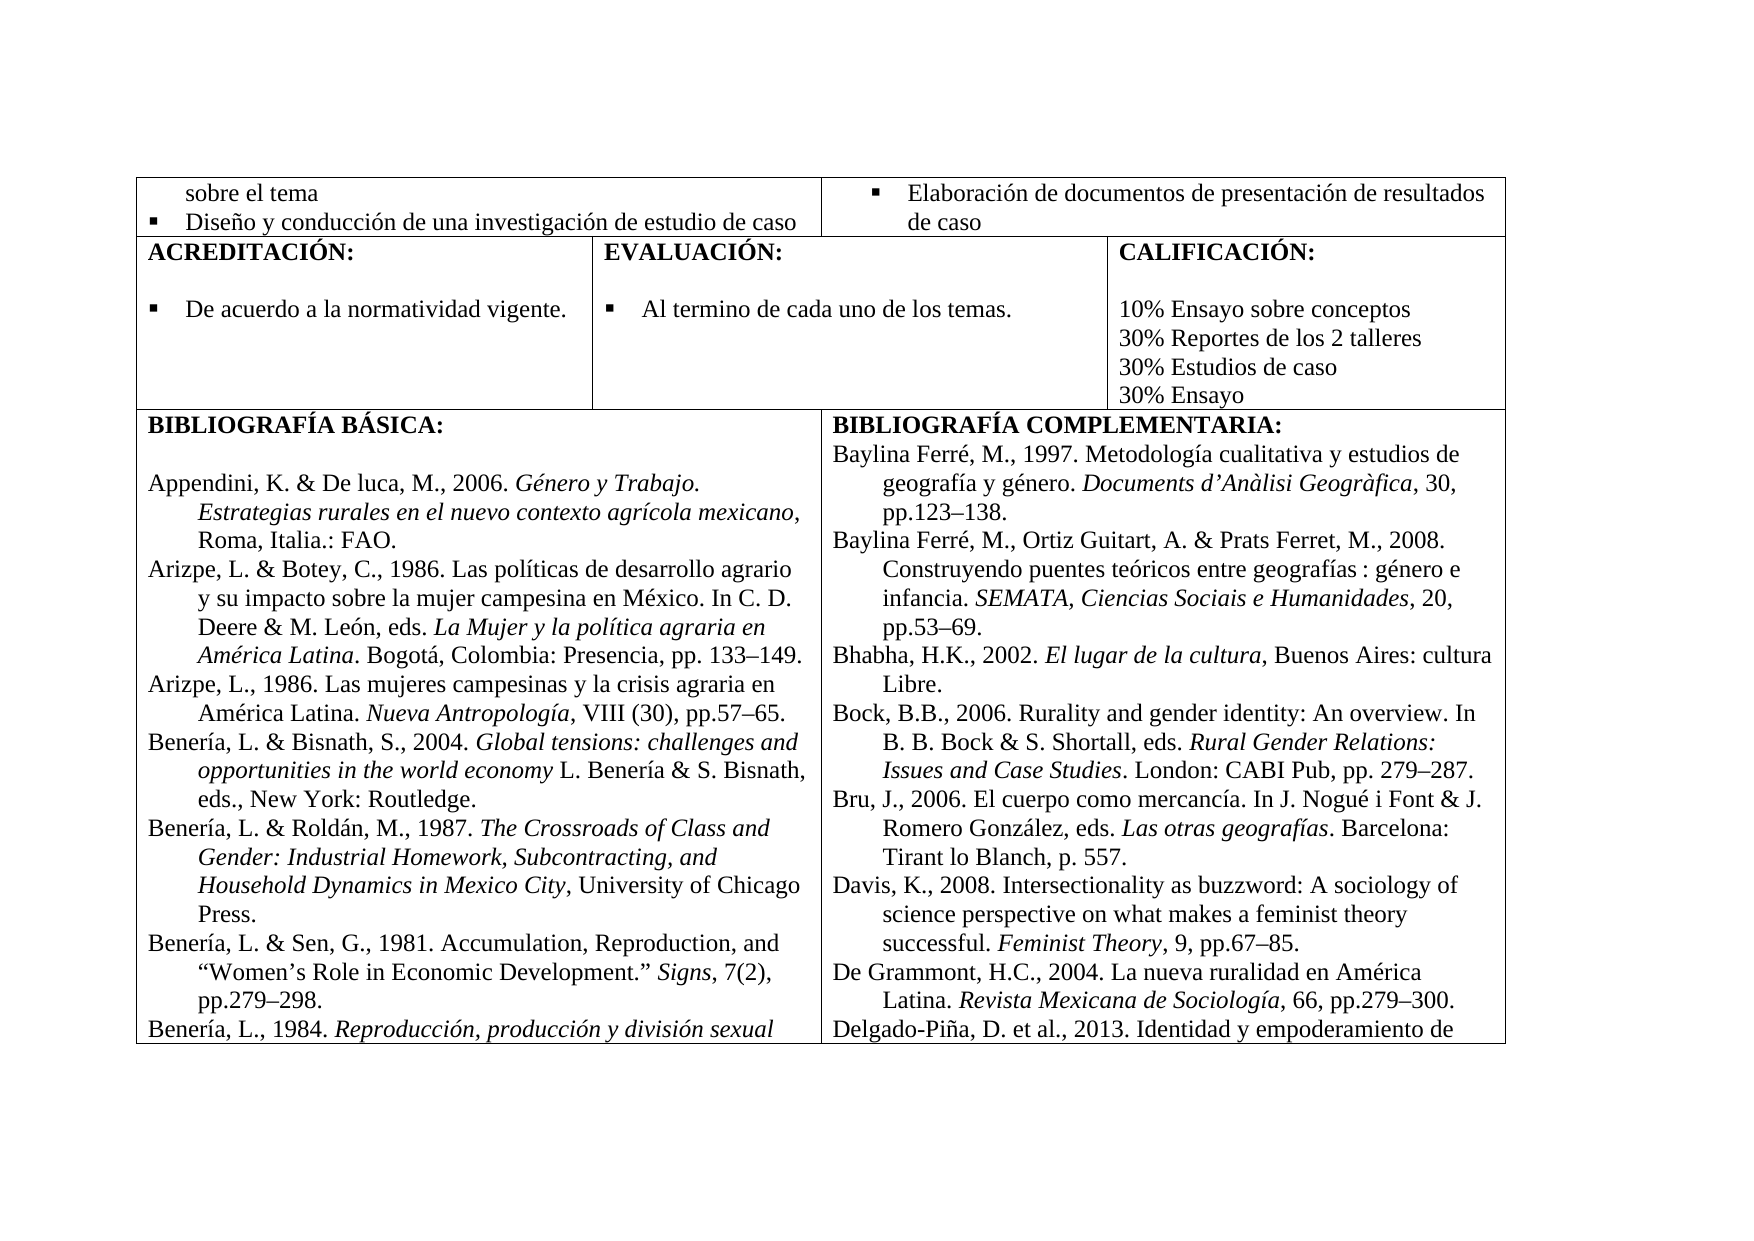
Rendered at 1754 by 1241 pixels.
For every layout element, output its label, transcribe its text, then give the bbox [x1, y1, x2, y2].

table_cell ACREDITACIÓN: De acuerdo a la normatividad vigente. [137, 237, 592, 409]
table_cell CALIFICACIÓN: 10% Ensayo sobre conceptos 30% Reportes de los 2 talleres 30% Estudios de caso 30% Ensayo [1108, 237, 1505, 409]
table_cell EVALUACIÓN: Al termino de cada uno de los temas. [593, 237, 1107, 409]
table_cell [822, 410, 1505, 1043]
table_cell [822, 178, 1505, 236]
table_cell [137, 410, 821, 1043]
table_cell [137, 178, 821, 236]
